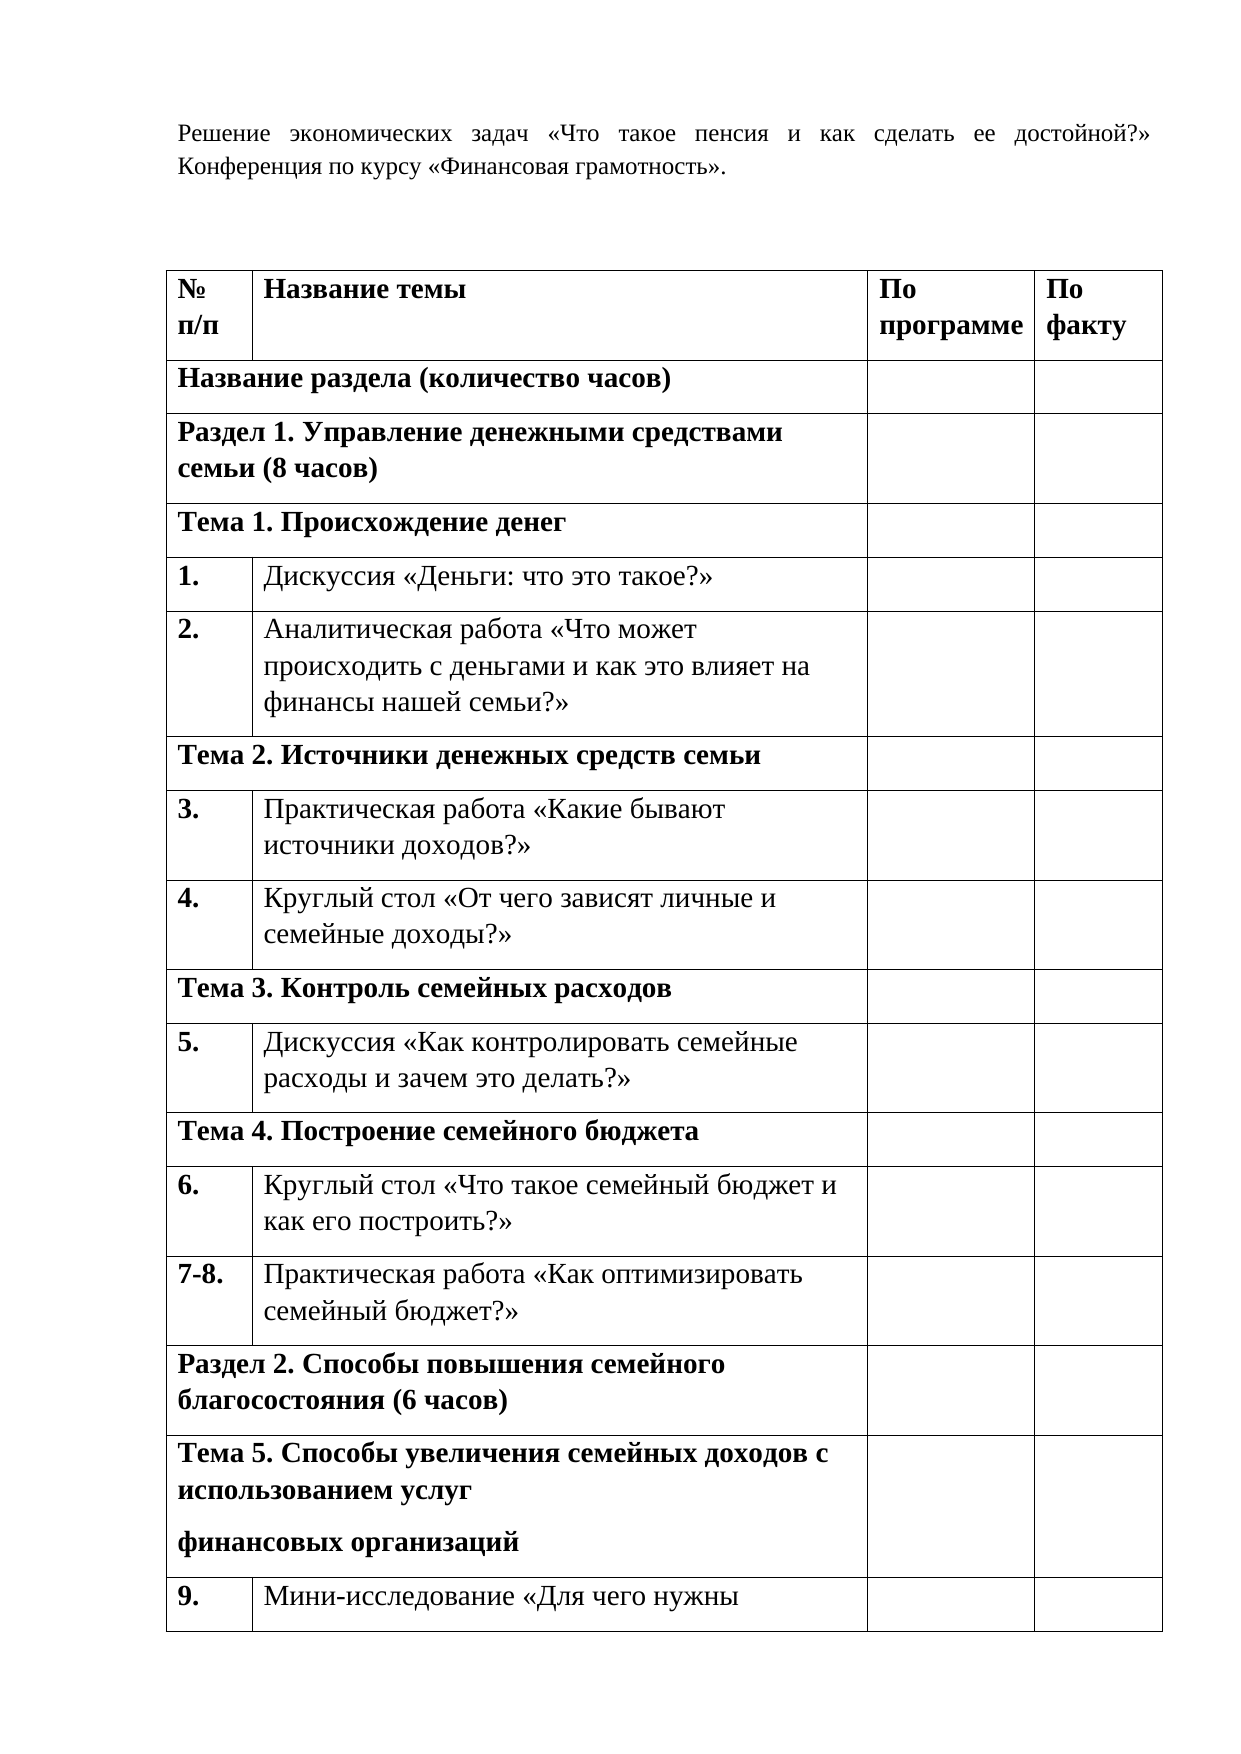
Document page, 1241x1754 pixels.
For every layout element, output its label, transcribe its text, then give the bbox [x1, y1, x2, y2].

table_cell [868, 1436, 1034, 1577]
table_cell Раздел 1. Управление денежными средствами семьи (8 часов) [167, 414, 867, 503]
table_cell [1035, 1346, 1162, 1434]
table_cell [868, 1257, 1034, 1345]
table_cell Тема 1. Происхождение денег [167, 504, 867, 557]
table_cell [868, 881, 1034, 969]
table_cell 2. [167, 612, 252, 736]
table_cell [868, 558, 1034, 611]
table_header По факту [1035, 271, 1162, 359]
table_cell [868, 1024, 1034, 1112]
table_cell [868, 791, 1034, 879]
table_cell [1035, 737, 1162, 790]
table_cell Круглый стол «От чего зависят личные и семейные доходы?» [253, 881, 867, 969]
table_header По программе [868, 271, 1034, 359]
table_cell [868, 1113, 1034, 1166]
table_cell Тема 3. Контроль семейных расходов [167, 970, 867, 1023]
table_cell [1035, 1113, 1162, 1166]
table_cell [253, 1578, 867, 1631]
table_cell Круглый стол «Что такое семейный бюджет и как его построить?» [253, 1167, 867, 1256]
table_cell [868, 361, 1034, 413]
table_cell [1035, 1578, 1162, 1631]
table_cell [868, 1167, 1034, 1256]
table_cell Тема 2. Источники денежных средств семьи [167, 737, 867, 790]
table_cell Практическая работа «Какие бывают источники доходов?» [253, 791, 867, 879]
table_cell Название раздела (количество часов) [167, 361, 867, 413]
table_cell [1035, 1024, 1162, 1112]
table_cell [1035, 504, 1162, 557]
table_cell 9. [167, 1578, 252, 1631]
table_cell [1035, 558, 1162, 611]
table_cell 6. [167, 1167, 252, 1256]
table_cell [868, 612, 1034, 736]
table_header Название темы [253, 271, 867, 359]
table_cell [1035, 1167, 1162, 1256]
table_cell Тема 5. Способы увеличения семейных доходов с использованием услуг финансовых организаций [167, 1436, 867, 1577]
table_cell 3. [167, 791, 252, 879]
table_cell [868, 414, 1034, 503]
table_cell [1035, 1257, 1162, 1345]
table_cell 7-8. [167, 1257, 252, 1345]
table_cell [868, 1578, 1034, 1631]
table_cell 5. [167, 1024, 252, 1112]
table_cell [868, 737, 1034, 790]
table_cell Практическая работа «Как оптимизировать семейный бюджет?» [253, 1257, 867, 1345]
table_cell [1035, 791, 1162, 879]
table_cell [868, 970, 1034, 1023]
table_cell Дискуссия «Как контролировать семейные расходы и зачем это делать?» [253, 1024, 867, 1112]
table_cell 4. [167, 881, 252, 969]
table_cell 1. [167, 558, 252, 611]
table_cell Раздел 2. Способы повышения семейного благосостояния (6 часов) [167, 1346, 867, 1434]
table_cell [1035, 1436, 1162, 1577]
table_cell Дискуссия «Деньги: что это такое?» [253, 558, 867, 611]
table_cell [868, 504, 1034, 557]
table_cell [1035, 881, 1162, 969]
table_cell [868, 1346, 1034, 1434]
text Решение экономических задач «Что такое пенсия и как сделать ее достойной?» Конференция по курсу «Финансовая грамотность». [177, 118, 1152, 180]
table_cell [1035, 361, 1162, 413]
table_cell [1035, 414, 1162, 503]
table_cell Тема 4. Построение семейного бюджета [167, 1113, 867, 1166]
table_header № п/п [167, 271, 252, 359]
table_cell [1035, 612, 1162, 736]
table_cell Аналитическая работа «Что может происходить с деньгами и как это влияет на финансы нашей семьи?» [253, 612, 867, 736]
table_cell [1035, 970, 1162, 1023]
